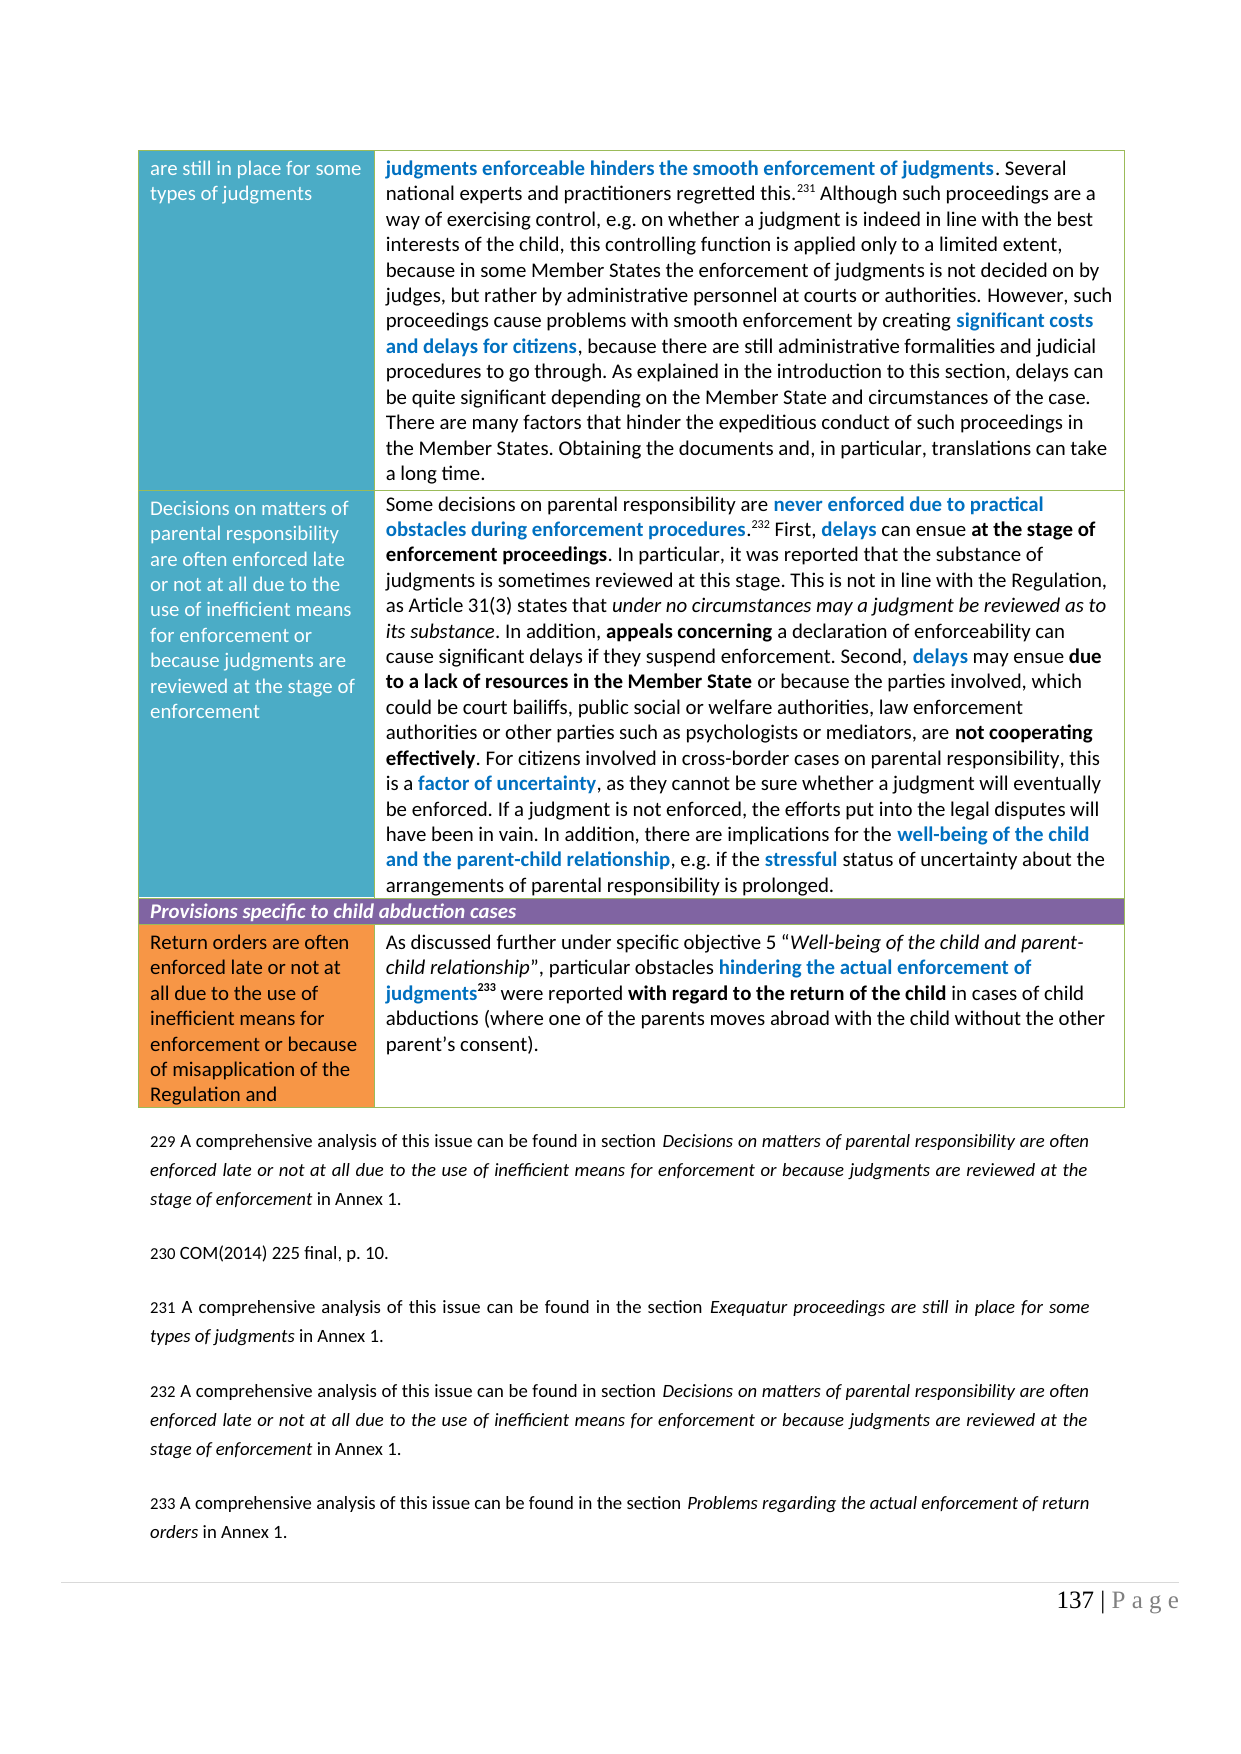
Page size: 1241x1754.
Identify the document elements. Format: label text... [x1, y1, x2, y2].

table_cell The fact that there are still intermediate procedures for declaring some kinds of judgments enforceable hinders the smooth enforcement of judgments. Several national experts and practitioners regretted this. Although such proceedings are a way of exercising control, e.g. on whether a judgment is indeed in line with the best interests of the child, this controlling function is applied only to a limited extent, because in some Member States the enforcement of judgments is not decided on by judges, but rather by administrative personnel at courts or authorities. However, such proceedings cause problems with smooth enforcement by creating significant costs and delays for citizens, because there are still administrative formalities and judicial procedures to go through. As explained in the introduction to this section, delays can be quite significant depending on the Member State and circumstances of the case. There are many factors that hinder the expeditious conduct of such proceedings in the Member States. Obtaining the documents and, in particular, translations can take a long time. [375, 151, 1124, 490]
table_cell Decisions on matters of parental responsibility are often enforced late or not at all due to the use of inefficient means for enforcement or because judgments are reviewed at the stage of enforcement [139, 491, 374, 897]
table_cell Exequatur proceedings are still in place for some types of judgments [139, 151, 374, 490]
table_cell Return orders are often enforced late or not at all due to the use of inefficient means for enforcement or because of misapplication of the Regulation and reservations against the content of decisions [139, 925, 374, 1107]
table_cell As discussed further under specific objective 5 “Well-being of the child and parent-child relationship”, particular obstacles hindering the actual enforcement of judgments were reported with regard to the return of the child in cases of child abductions (where one of the parents moves abroad with the child without the other parent’s consent). [375, 925, 1124, 1107]
table_cell Some decisions on parental responsibility are never enforced due to practical obstacles during enforcement procedures. First, delays can ensue at the stage of enforcement proceedings. In particular, it was reported that the substance of judgments is sometimes reviewed at this stage. This is not in line with the Regulation, as Article 31(3) states that under no circumstances may a judgment be reviewed as to its substance. In addition, appeals concerning a declaration of enforceability can cause significant delays if they suspend enforcement. Second, delays may ensue due to a lack of resources in the Member State or because the parties involved, which could be court bailiffs, public social or welfare authorities, law enforcement authorities or other parties such as psychologists or mediators, are not cooperating effectively. For citizens involved in cross-border cases on parental responsibility, this is a factor of uncertainty, as they cannot be sure whether a judgment will eventually be enforced. If a judgment is not enforced, the efforts put into the legal disputes will have been in vain. In addition, there are implications for the well-being of the child and the parent-child relationship, e.g. if the stressful status of uncertainty about the arrangements of parental responsibility is prolonged. [375, 491, 1124, 897]
table_cell Provisions specific to child abduction cases [139, 899, 1124, 924]
